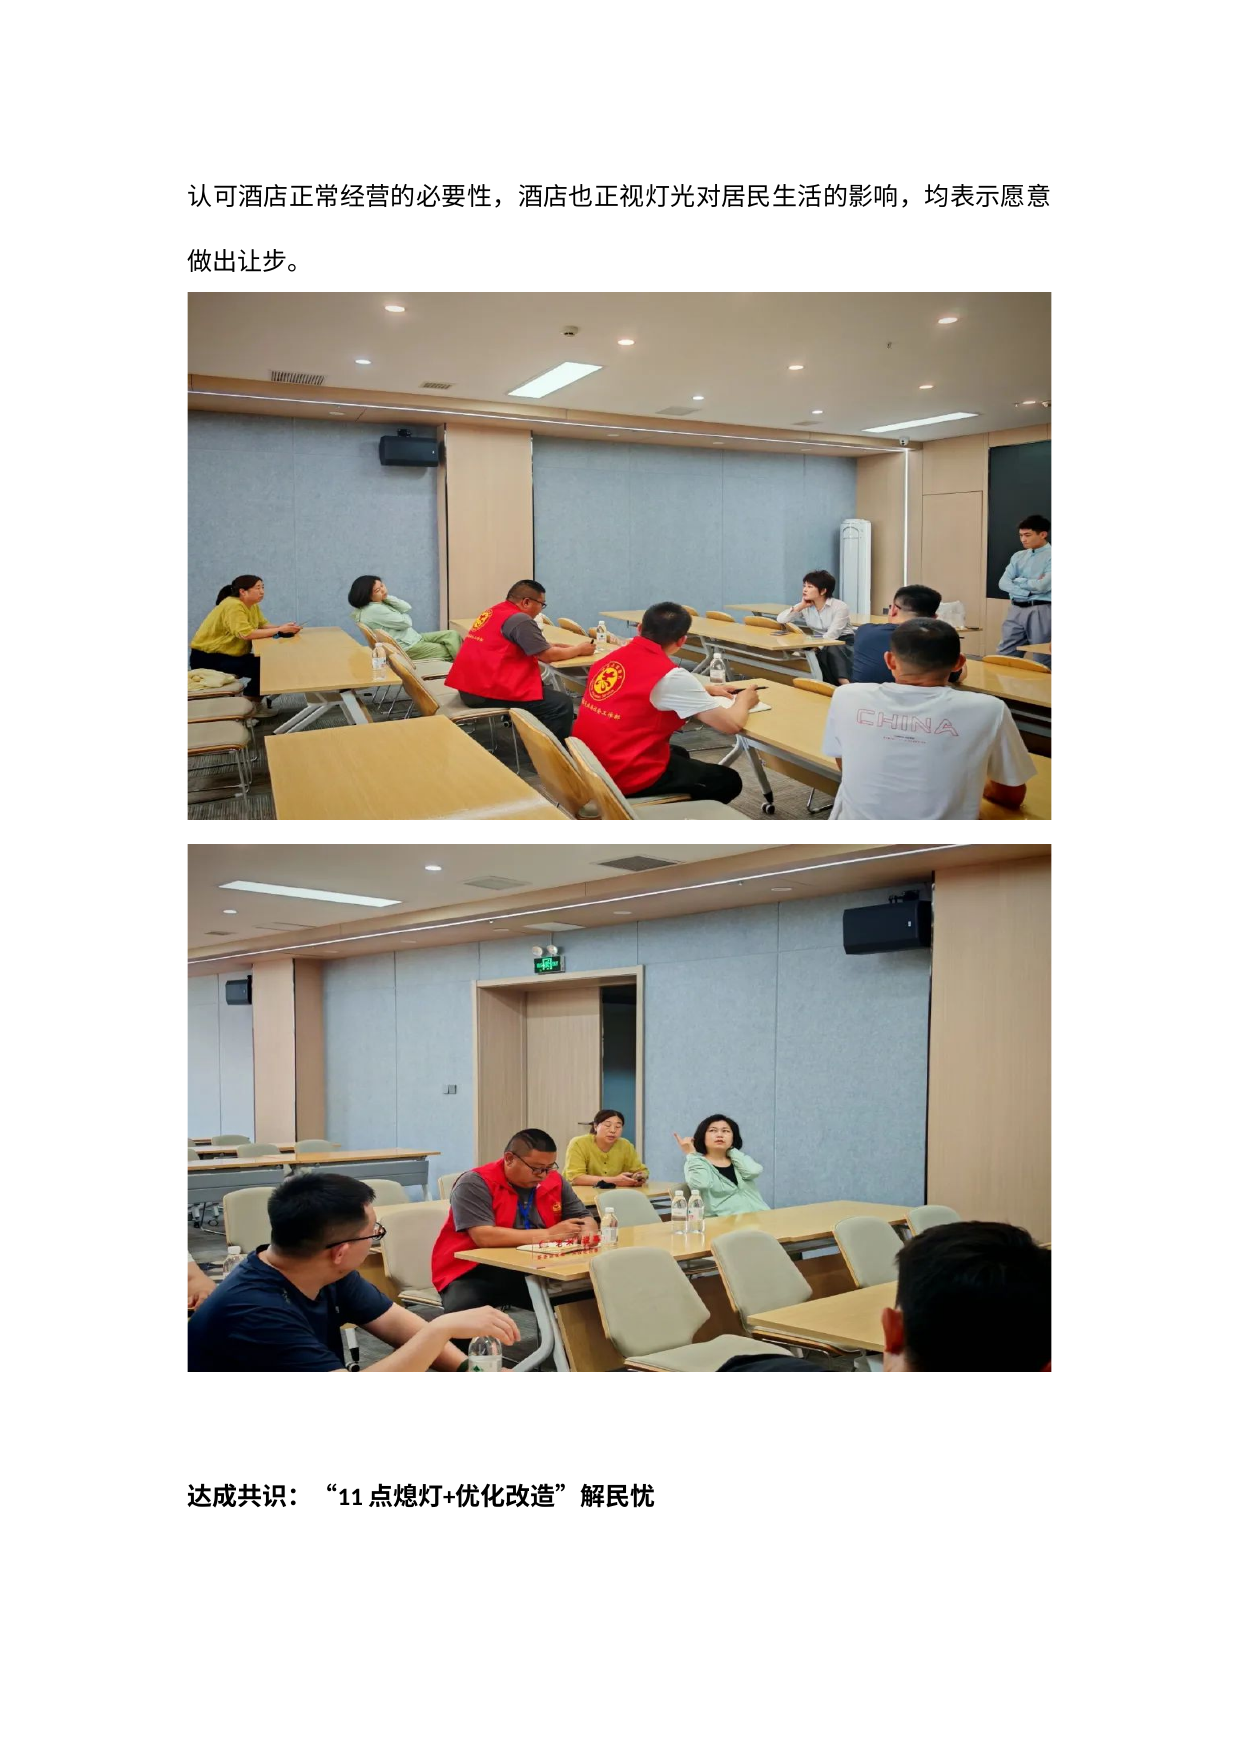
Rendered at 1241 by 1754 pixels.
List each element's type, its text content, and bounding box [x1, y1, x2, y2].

text 达成共识：“11点熄灯+优化改造”解民忧 [187, 1462, 1053, 1527]
picture [187, 292, 1052, 820]
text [187, 162, 1053, 292]
picture [187, 844, 1052, 1372]
